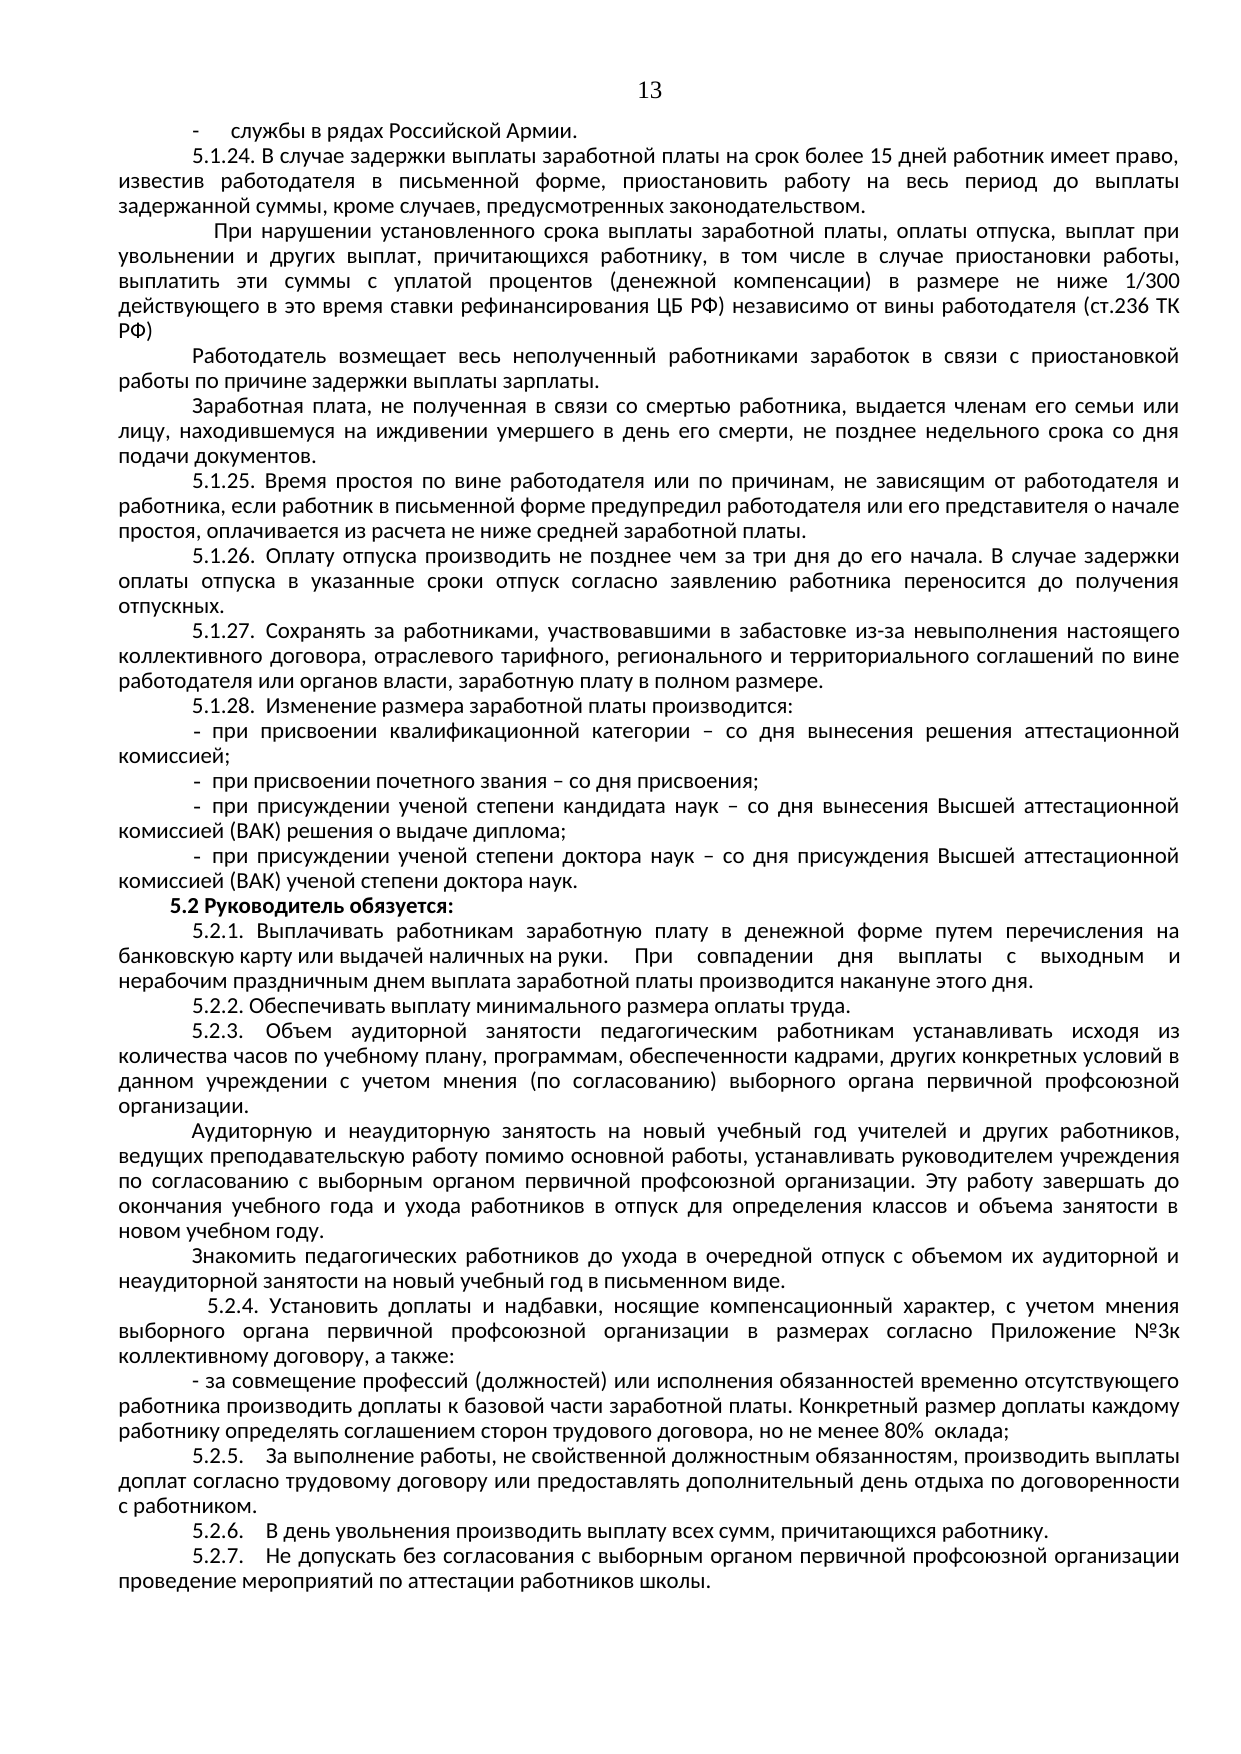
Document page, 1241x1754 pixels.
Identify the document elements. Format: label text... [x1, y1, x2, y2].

text 5.2.3. Объем аудиторной занятости педагогическим работникам устанавливать исходя из количества часов по учебному плану, программам, обеспеченности кадрами, других конкретных условий в данном учреждении с учетом мнения (по согласованию) выборного органа первичной профсоюзной организации. [118, 1018, 1181, 1118]
list при присуждении ученой степени кандидата наук – со дня вынесения Высшей аттестационной комиссией (ВАК) решения о выдаче диплома; [118, 793, 1181, 843]
text 5.2.1. Выплачивать работникам заработную плату в денежной форме путем перечисления на банковскую карту или выдачей наличных на руки. При совпадении дня выплаты с выходным и нерабочим праздничным днем выплата заработной платы производится накануне этого дня. [118, 918, 1181, 993]
text Заработная плата, не полученная в связи со смертью работника, выдается членам его семьи или лицу, находившемуся на иждивении умершего в день его смерти, не позднее недельного срока со дня подачи документов. [118, 393, 1181, 468]
text 5.1.26. Оплату отпуска производить не позднее чем за три дня до его начала. В случае задержки оплаты отпуска в указанные сроки отпуск согласно заявлению работника переносится до получения отпускных. [118, 543, 1181, 618]
text 5.1.27. Сохранять за работниками, участвовавшими в забастовке из-за невыполнения настоящего коллективного договора, отраслевого тарифного, регионального и территориального соглашений по вине работодателя или органов власти, заработную плату в полном размере. [118, 618, 1181, 693]
text 5.1.28. Изменение размера заработной платы производится: [118, 693, 1181, 718]
text - за совмещение профессий (должностей) или исполнения обязанностей временно отсутствующего работника производить доплаты к базовой части заработной платы. Конкретный размер доплаты каждому работнику определять соглашением сторон трудового договора, но не менее 80% оклада; [118, 1368, 1181, 1443]
text Работодатель возмещает весь неполученный работниками заработок в связи с приостановкой работы по причине задержки выплаты зарплаты. [118, 343, 1181, 393]
text 5.2.4. Установить доплаты и надбавки, носящие компенсационный характер, с учетом мнения выборного органа первичной профсоюзной организации в размерах согласно Приложение №3к коллективному договору, а также: [118, 1293, 1181, 1368]
list при присвоении квалификационной категории – со дня вынесения решения аттестационной комиссией; [118, 718, 1181, 768]
text 5.1.24. В случае задержки выплаты заработной платы на срок более 15 дней работник имеет право, известив работодателя в письменной форме, приостановить работу на весь период до выплаты задержанной суммы, кроме случаев, предусмотренных законодательством. [118, 143, 1181, 218]
text Аудиторную и неаудиторную занятость на новый учебный год учителей и других работников, ведущих преподавательскую работу помимо основной работы, устанавливать руководителем учреждения по согласованию с выборным органом первичной профсоюзной организации. Эту работу завершать до окончания учебного года и ухода работников в отпуск для определения классов и объема занятости в новом учебном году. [118, 1118, 1181, 1243]
text 5.2.6. В день увольнения производить выплату всех сумм, причитающихся работнику. [118, 1518, 1181, 1543]
list при присвоении почетного звания – со дня присвоения; [118, 768, 1181, 793]
text 5.2.7. Не допускать без согласования с выборным органом первичной профсоюзной организации проведение мероприятий по аттестации работников школы. [118, 1543, 1181, 1593]
text Знакомить педагогических работников до ухода в очередной отпуск с объемом их аудиторной и неаудиторной занятости на новый учебный год в письменном виде. [118, 1243, 1181, 1293]
text 5.2.5. За выполнение работы, не свойственной должностным обязанностям, производить выплаты доплат согласно трудовому договору или предоставлять дополнительный день отдыха по договоренности с работником. [118, 1443, 1181, 1518]
text 5.2.2. Обеспечивать выплату минимального размера оплаты труда. [118, 993, 1181, 1018]
text - службы в рядах Российской Армии. [118, 118, 1181, 143]
text При нарушении установленного срока выплаты заработной платы, оплаты отпуска, выплат при увольнении и других выплат, причитающихся работнику, в том числе в случае приостановки работы, выплатить эти суммы с уплатой процентов (денежной компенсации) в размере не ниже 1/300 действующего в это время ставки рефинансирования ЦБ РФ) независимо от вины работодателя (ст.236 ТК РФ) [118, 218, 1181, 343]
text 5.1.25. Время простоя по вине работодателя или по причинам, не зависящим от работодателя и работника, если работник в письменной форме предупредил работодателя или его представителя о начале простоя, оплачивается из расчета не ниже средней заработной платы. [118, 468, 1181, 543]
list при присуждении ученой степени доктора наук – со дня присуждения Высшей аттестационной комиссией (ВАК) ученой степени доктора наук. [118, 843, 1181, 893]
text 5.2 Руководитель обязуется: [118, 893, 1181, 918]
